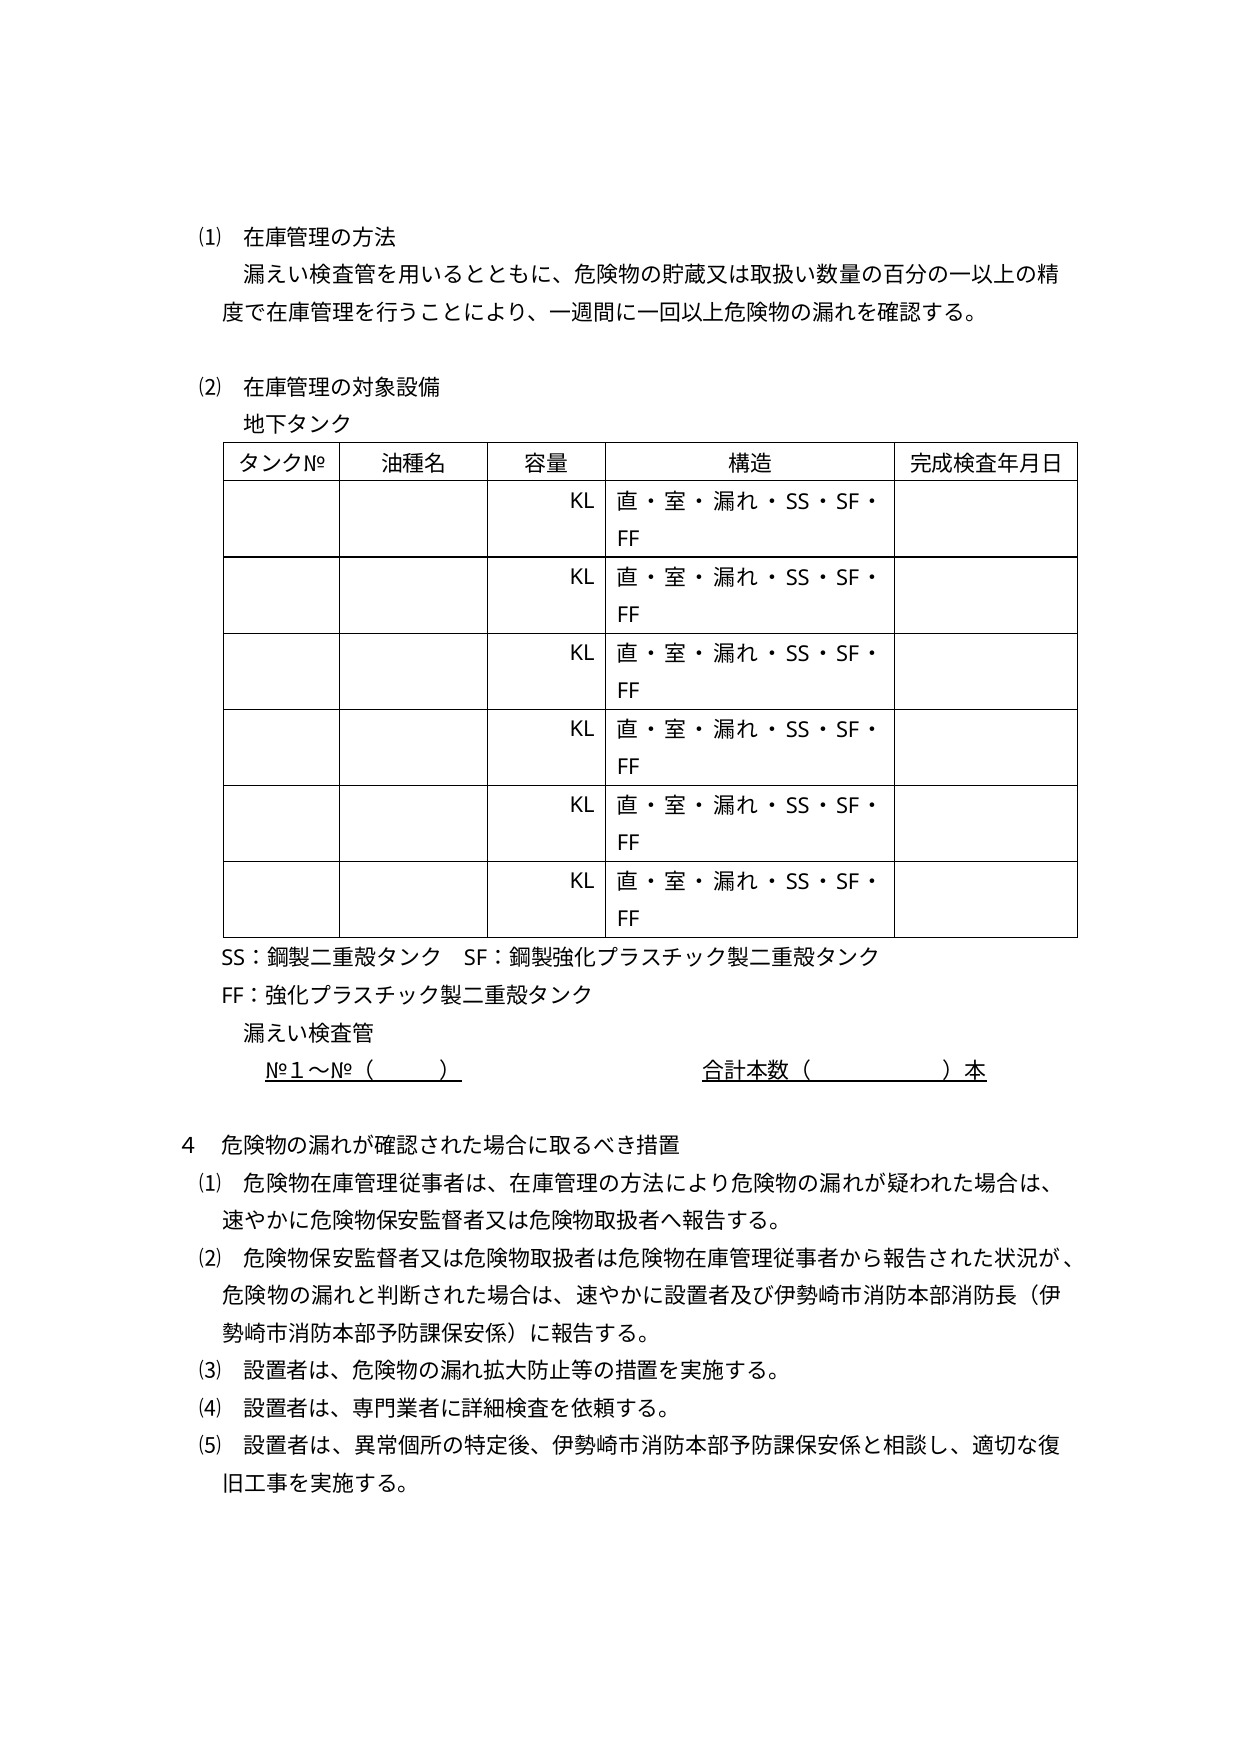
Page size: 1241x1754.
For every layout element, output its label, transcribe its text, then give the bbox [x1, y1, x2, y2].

table_cell KL [488, 481, 605, 556]
table_cell 直・室・漏れ・SS・SF・FF [606, 710, 894, 784]
text ⑶ 設置者は、危険物の漏れ拡大防止等の措置を実施する。 [177, 1350, 1063, 1388]
text ⑵ 危険物保安監督者又は危険物取扱者は危険物在庫管理従事者から報告された状況が、危険物の漏れと判断された場合は、速やかに設置者及び伊勢崎市消防本部消防長（伊勢崎市消防本部予防課保安係）に報告する。 [177, 1238, 1063, 1350]
table_cell 直・室・漏れ・SS・SF・FF [606, 786, 894, 861]
text 漏えい検査管 [177, 1013, 1063, 1050]
table_cell KL [488, 634, 605, 708]
table_cell [895, 634, 1077, 708]
text №１～№（ ） 合計本数（ ）本 [177, 1050, 1063, 1088]
table_cell [224, 710, 339, 784]
table_cell [895, 481, 1077, 556]
table_header タンク№ [224, 443, 339, 480]
table_cell [895, 710, 1077, 784]
table_header 容量 [488, 443, 605, 480]
table_cell [224, 862, 339, 937]
table_cell [224, 634, 339, 708]
table_cell 直・室・漏れ・SS・SF・FF [606, 634, 894, 708]
table_header 構造 [606, 443, 894, 480]
text ⑴ 在庫管理の方法 [177, 217, 1063, 254]
table_cell [224, 558, 339, 632]
text ⑷ 設置者は、専門業者に詳細検査を依頼する。 [177, 1388, 1063, 1425]
table_cell KL [488, 558, 605, 632]
text ⑴ 危険物在庫管理従事者は、在庫管理の方法により危険物の漏れが疑われた場合は、速やかに危険物保安監督者又は危険物取扱者へ報告する。 [177, 1163, 1063, 1238]
text ４ 危険物の漏れが確認された場合に取るべき措置 [177, 1125, 1063, 1163]
text FF：強化プラスチック製二重殻タンク [177, 975, 1063, 1013]
table_cell [340, 710, 487, 784]
table_header 完成検査年月日 [895, 443, 1077, 480]
table_cell [340, 862, 487, 937]
table_cell 直・室・漏れ・SS・SF・FF [606, 558, 894, 632]
table_cell KL [488, 862, 605, 937]
text ⑸ 設置者は、異常個所の特定後、伊勢崎市消防本部予防課保安係と相談し、適切な復旧工事を実施する。 [177, 1425, 1063, 1500]
table_cell KL [488, 710, 605, 784]
table_cell 直・室・漏れ・SS・SF・FF [606, 862, 894, 937]
table_cell [895, 786, 1077, 861]
table_cell [895, 862, 1077, 937]
text SS：鋼製二重殻タンク SF：鋼製強化プラスチック製二重殻タンク [177, 938, 1063, 975]
table_cell [224, 786, 339, 861]
table_cell KL [488, 786, 605, 861]
table_cell [340, 481, 487, 556]
text ⑵ 在庫管理の対象設備 [177, 367, 1063, 404]
text 地下タンク [177, 404, 1063, 442]
table_header 油種名 [340, 443, 487, 480]
table_cell [340, 786, 487, 861]
table_cell [895, 558, 1077, 632]
table_cell [340, 558, 487, 632]
table_cell 直・室・漏れ・SS・SF・FF [606, 481, 894, 556]
text 漏えい検査管を用いるとともに、危険物の貯蔵又は取扱い数量の百分の一以上の精度で在庫管理を行うことにより、一週間に一回以上危険物の漏れを確認する。 [177, 254, 1063, 329]
table_cell [224, 481, 339, 556]
table_cell [340, 634, 487, 708]
